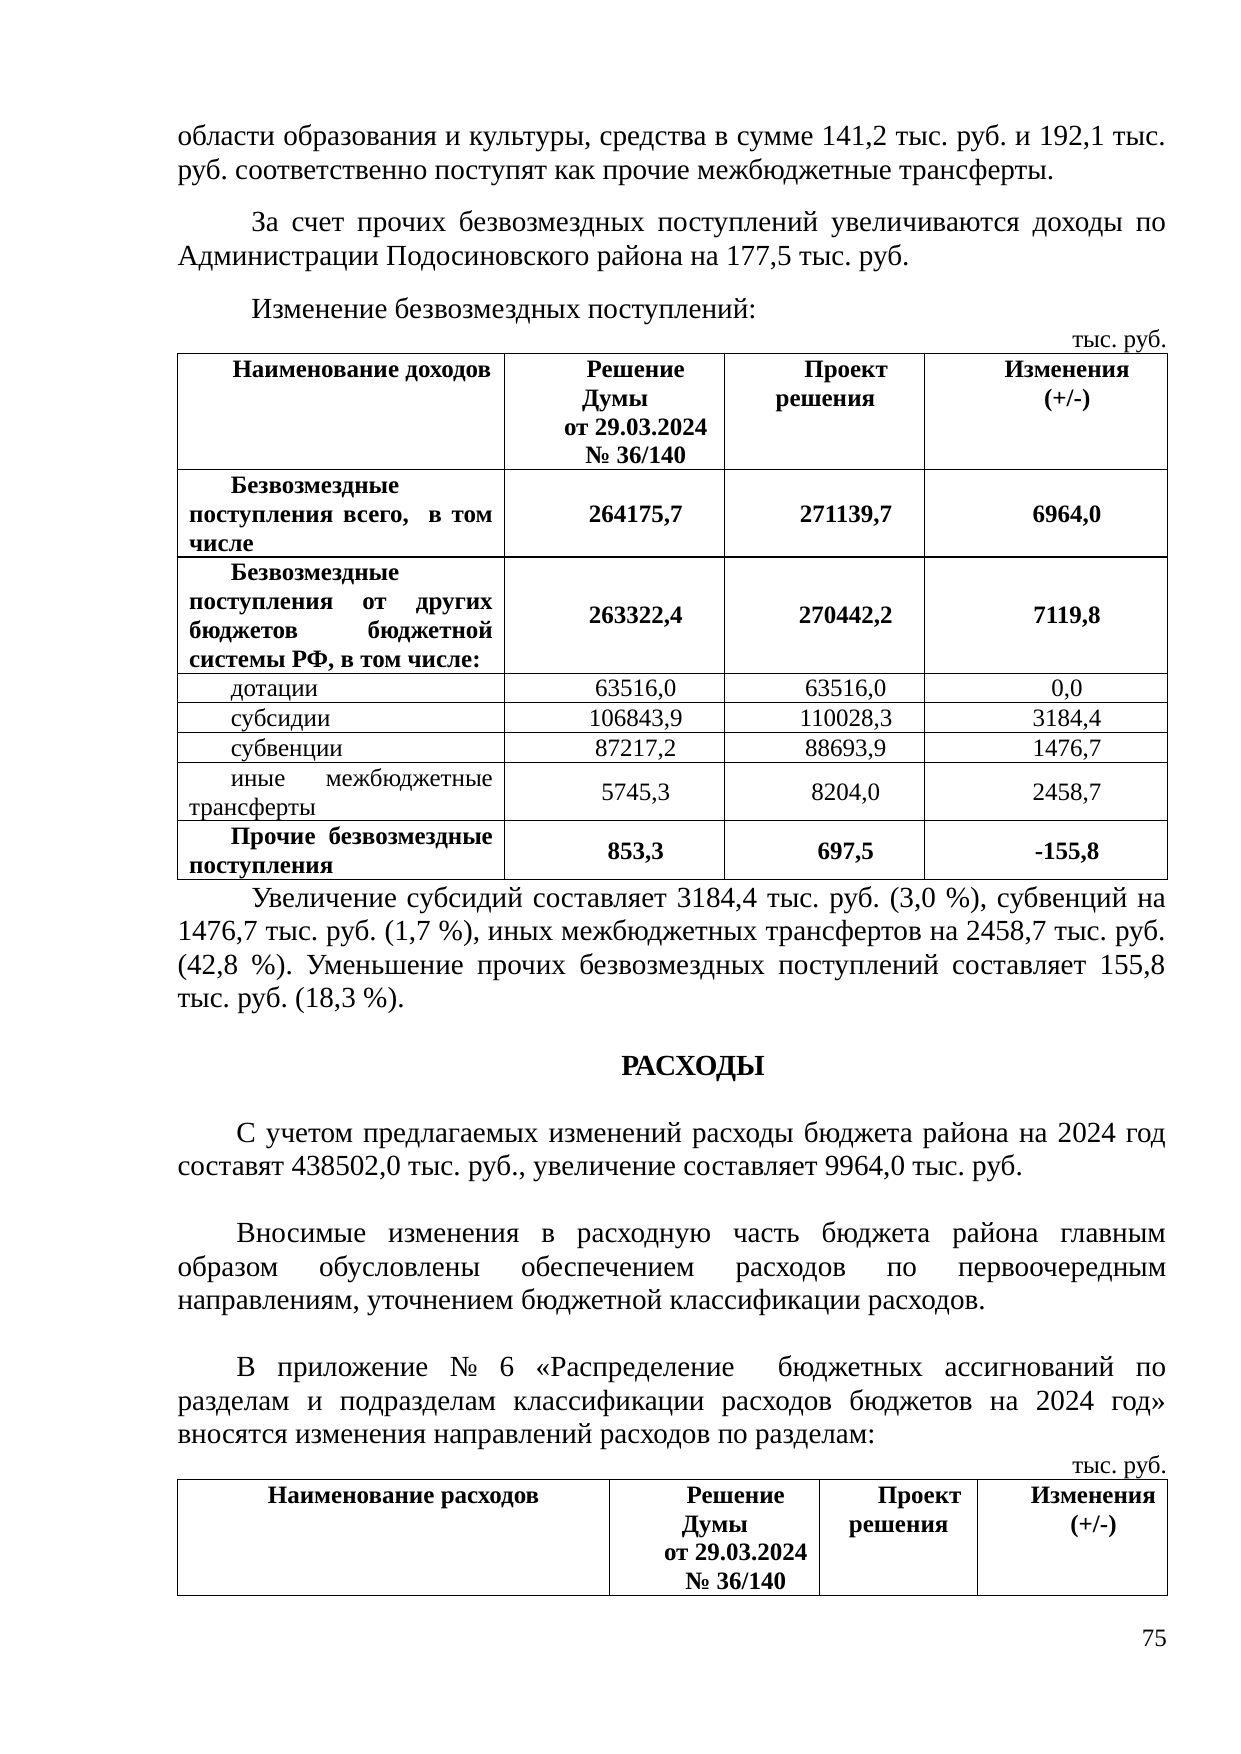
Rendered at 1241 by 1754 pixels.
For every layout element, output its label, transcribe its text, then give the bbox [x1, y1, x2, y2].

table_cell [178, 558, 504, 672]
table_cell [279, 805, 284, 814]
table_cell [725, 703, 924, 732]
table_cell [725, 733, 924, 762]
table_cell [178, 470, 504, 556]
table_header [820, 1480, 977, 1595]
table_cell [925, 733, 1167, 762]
text С учетом предлагаемых изменений расходы бюджета района на 2024 год составят 438502,0 тыс. руб., увеличение составляет 9964,0 тыс. руб. [177, 1115, 1167, 1182]
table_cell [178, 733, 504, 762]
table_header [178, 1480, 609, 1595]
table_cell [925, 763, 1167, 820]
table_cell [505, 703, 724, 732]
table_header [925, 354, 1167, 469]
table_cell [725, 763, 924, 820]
text тыс. руб. [177, 1450, 1167, 1479]
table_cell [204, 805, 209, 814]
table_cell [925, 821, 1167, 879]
text РАСХОДЫ [177, 1048, 1167, 1081]
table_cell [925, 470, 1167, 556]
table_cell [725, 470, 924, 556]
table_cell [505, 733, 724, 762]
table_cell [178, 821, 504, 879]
text тыс. руб. [177, 324, 1167, 353]
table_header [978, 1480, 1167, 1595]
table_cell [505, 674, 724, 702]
text За счет прочих безвозмездных поступлений увеличиваются доходы по Администрации Подосиновского района на 177,5 тыс. руб. [177, 204, 1167, 272]
text В приложение № 6 «Распределение бюджетных ассигнований по разделам и подразделам классификации расходов бюджетов на 2024 год» вносятся изменения направлений расходов по разделам: [177, 1349, 1167, 1450]
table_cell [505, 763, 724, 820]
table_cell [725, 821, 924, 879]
text Вносимые изменения в расходную часть бюджета района главным образом обусловлены обеспечением расходов по первоочередным направлениям, уточнением бюджетной классификации расходов. [177, 1215, 1167, 1316]
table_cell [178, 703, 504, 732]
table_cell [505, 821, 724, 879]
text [177, 118, 1167, 185]
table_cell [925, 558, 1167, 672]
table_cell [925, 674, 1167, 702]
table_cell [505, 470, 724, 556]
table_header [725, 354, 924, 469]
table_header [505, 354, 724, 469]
text Изменение безвозмездных поступлений: [177, 291, 1167, 324]
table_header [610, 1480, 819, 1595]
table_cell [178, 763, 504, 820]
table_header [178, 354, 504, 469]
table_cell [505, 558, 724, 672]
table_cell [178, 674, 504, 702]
text Увеличение субсидий составляет 3184,4 тыс. руб. (3,0 %), субвенций на 1476,7 тыс. руб. (1,7 %), иных межбюджетных трансфертов на 2458,7 тыс. руб. (42,8 %). Уменьшение прочих безвозмездных поступлений составляет 155,8 тыс. руб. (18,3 %). [177, 880, 1167, 1014]
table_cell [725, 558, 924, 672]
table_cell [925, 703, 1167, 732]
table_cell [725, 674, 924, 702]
